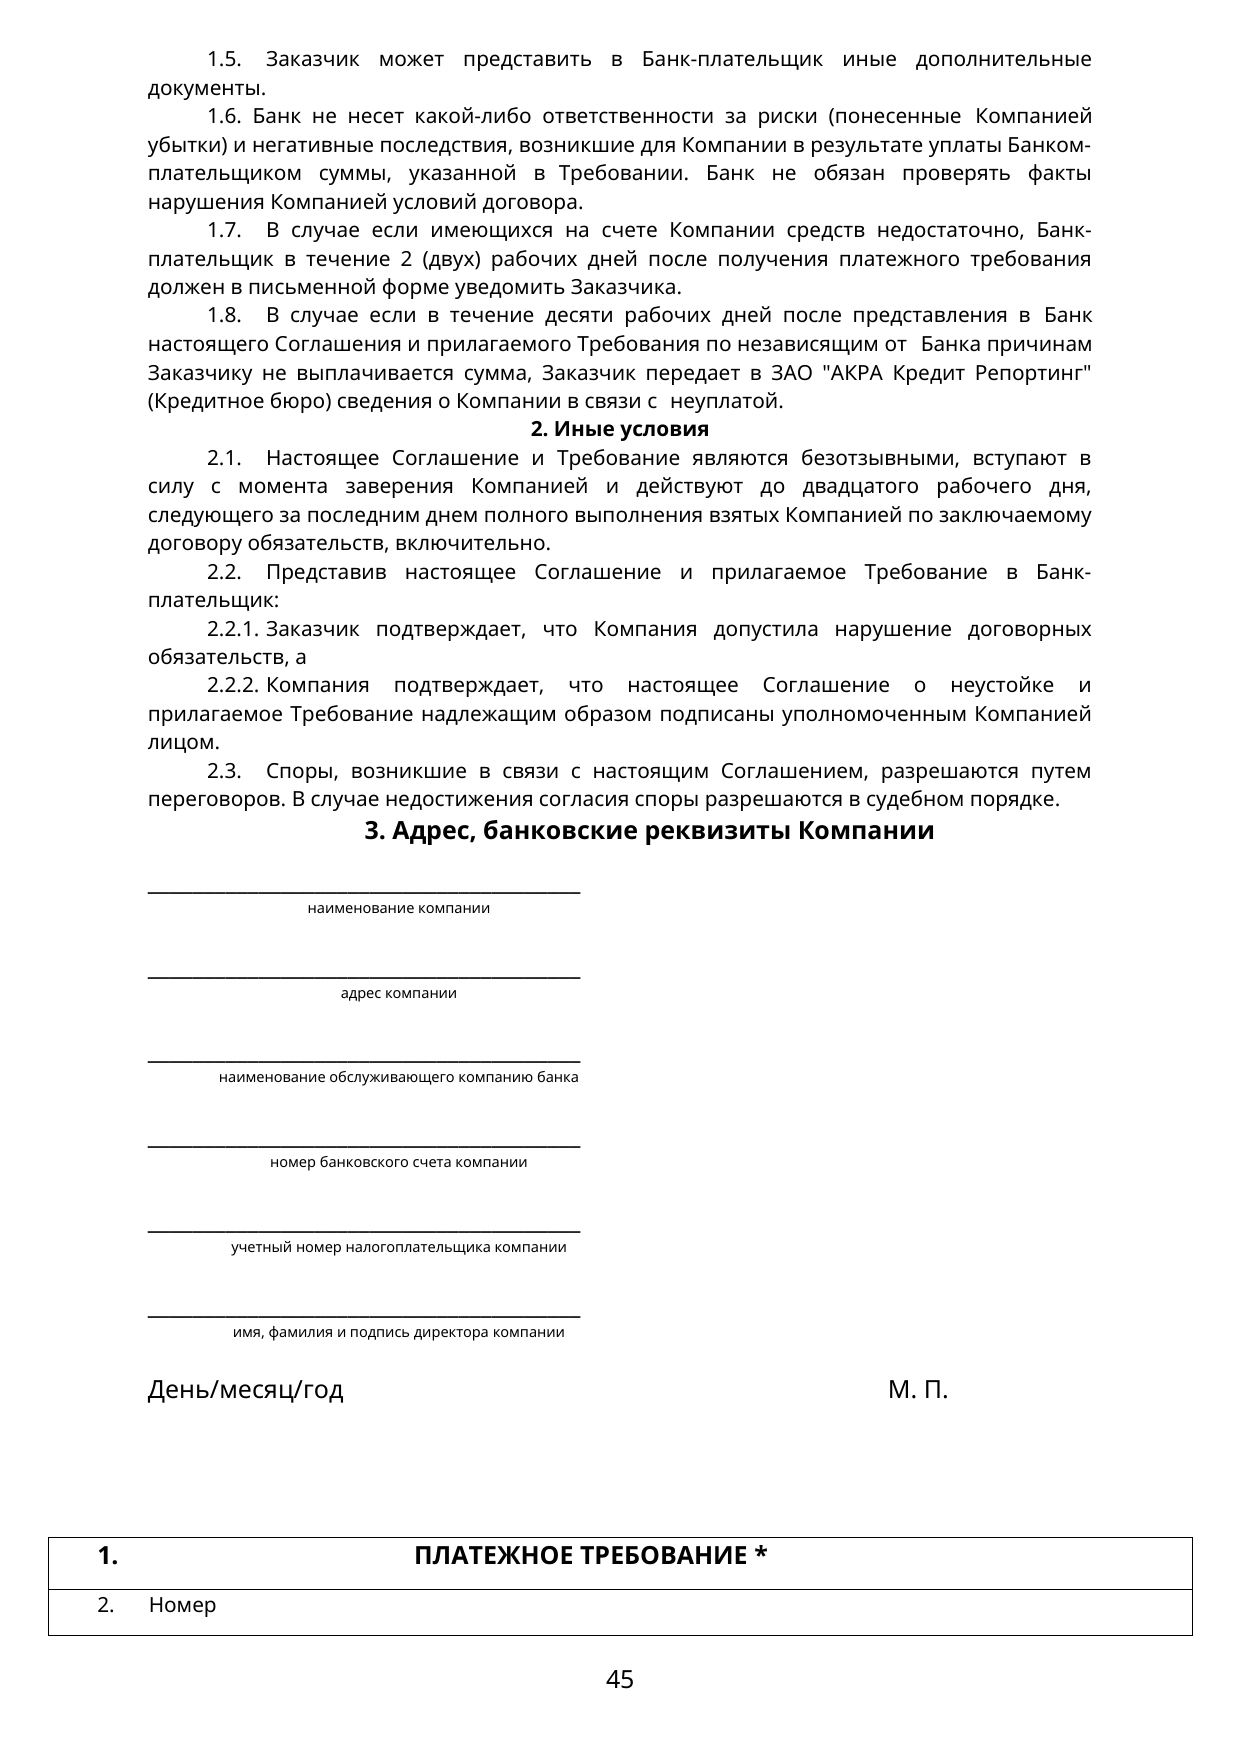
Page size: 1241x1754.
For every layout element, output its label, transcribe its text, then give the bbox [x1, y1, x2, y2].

text учетный номер налогоплательщика компании [148, 1237, 650, 1271]
text 1.5. Заказчик может представить в Банк-плательщик иные дополнительные документы. [148, 44, 1092, 101]
text _______________________________________ [148, 1203, 1092, 1237]
text 2.1. Настоящее Соглашение и Требование являются безотзывными, вступают в силу с момента заверения Компанией и действуют до двадцатого рабочего дня, следующего за последним днем полного выполнения взятых Компанией по заключаемому договору обязательств, включительно. [148, 443, 1092, 557]
text 2.2. Представив настоящее Соглашение и прилагаемое Требование в Банк-плательщик: [148, 557, 1092, 614]
text номер банковского счета компании [148, 1152, 650, 1186]
text _______________________________________ [148, 1118, 1092, 1152]
text наименование компании [148, 897, 650, 932]
text _______________________________________ [148, 863, 1092, 897]
table_cell 2. Номер [49, 1590, 1192, 1635]
table_header 1. ПЛАТЕЖНОЕ ТРЕБОВАНИЕ * [49, 1538, 1192, 1589]
text 1.8. В случае если в течение десяти рабочих дней после представления в Банк настоящего Соглашения и прилагаемого Требования по независящим от Банка причинам Заказчику не выплачивается сумма, Заказчик передает в ЗАО "АКРА Кредит Репортинг" (Кредитное бюро) сведения о Компании в связи с неуплатой. [148, 301, 1092, 414]
text День/месяц/год М. П. [148, 1372, 1092, 1406]
text имя, фамилия и подпись директора компании [148, 1321, 650, 1356]
text 1.7. В случае если имеющихся на счете Компании средств недостаточно, Банк-плательщик в течение 2 (двух) рабочих дней после получения платежного требования должен в письменной форме уведомить Заказчика. [148, 215, 1092, 301]
text адрес компании [148, 982, 650, 1016]
text 2.2.2. Компания подтверждает, что настоящее Соглашение о неустойке и прилагаемое Требование надлежащим образом подписаны уполномоченным Компанией лицом. [148, 671, 1092, 756]
text наименование обслуживающего компанию банка [148, 1067, 650, 1101]
text 2.2.1. Заказчик подтверждает, что Компания допустила нарушение договорных обязательств, а [148, 614, 1092, 671]
text 3. Адрес, банковские реквизиты Компании [148, 813, 1092, 847]
text _______________________________________ [148, 1033, 1092, 1067]
text 2. Иные условия [148, 414, 1092, 443]
text _______________________________________ [148, 1287, 1092, 1321]
text _______________________________________ [148, 948, 1092, 982]
text 2.3. Споры, возникшие в связи с настоящим Соглашением, разрешаются путем переговоров. В случае недостижения согласия споры разрешаются в судебном порядке. [148, 756, 1092, 813]
text 1.6. Банк не несет какой-либо ответственности за риски (понесенные Компанией убытки) и негативные последствия, возникшие для Компании в результате уплаты Банком-плательщиком суммы, указанной в Требовании. Банк не обязан проверять факты нарушения Компанией условий договора. [148, 101, 1092, 215]
